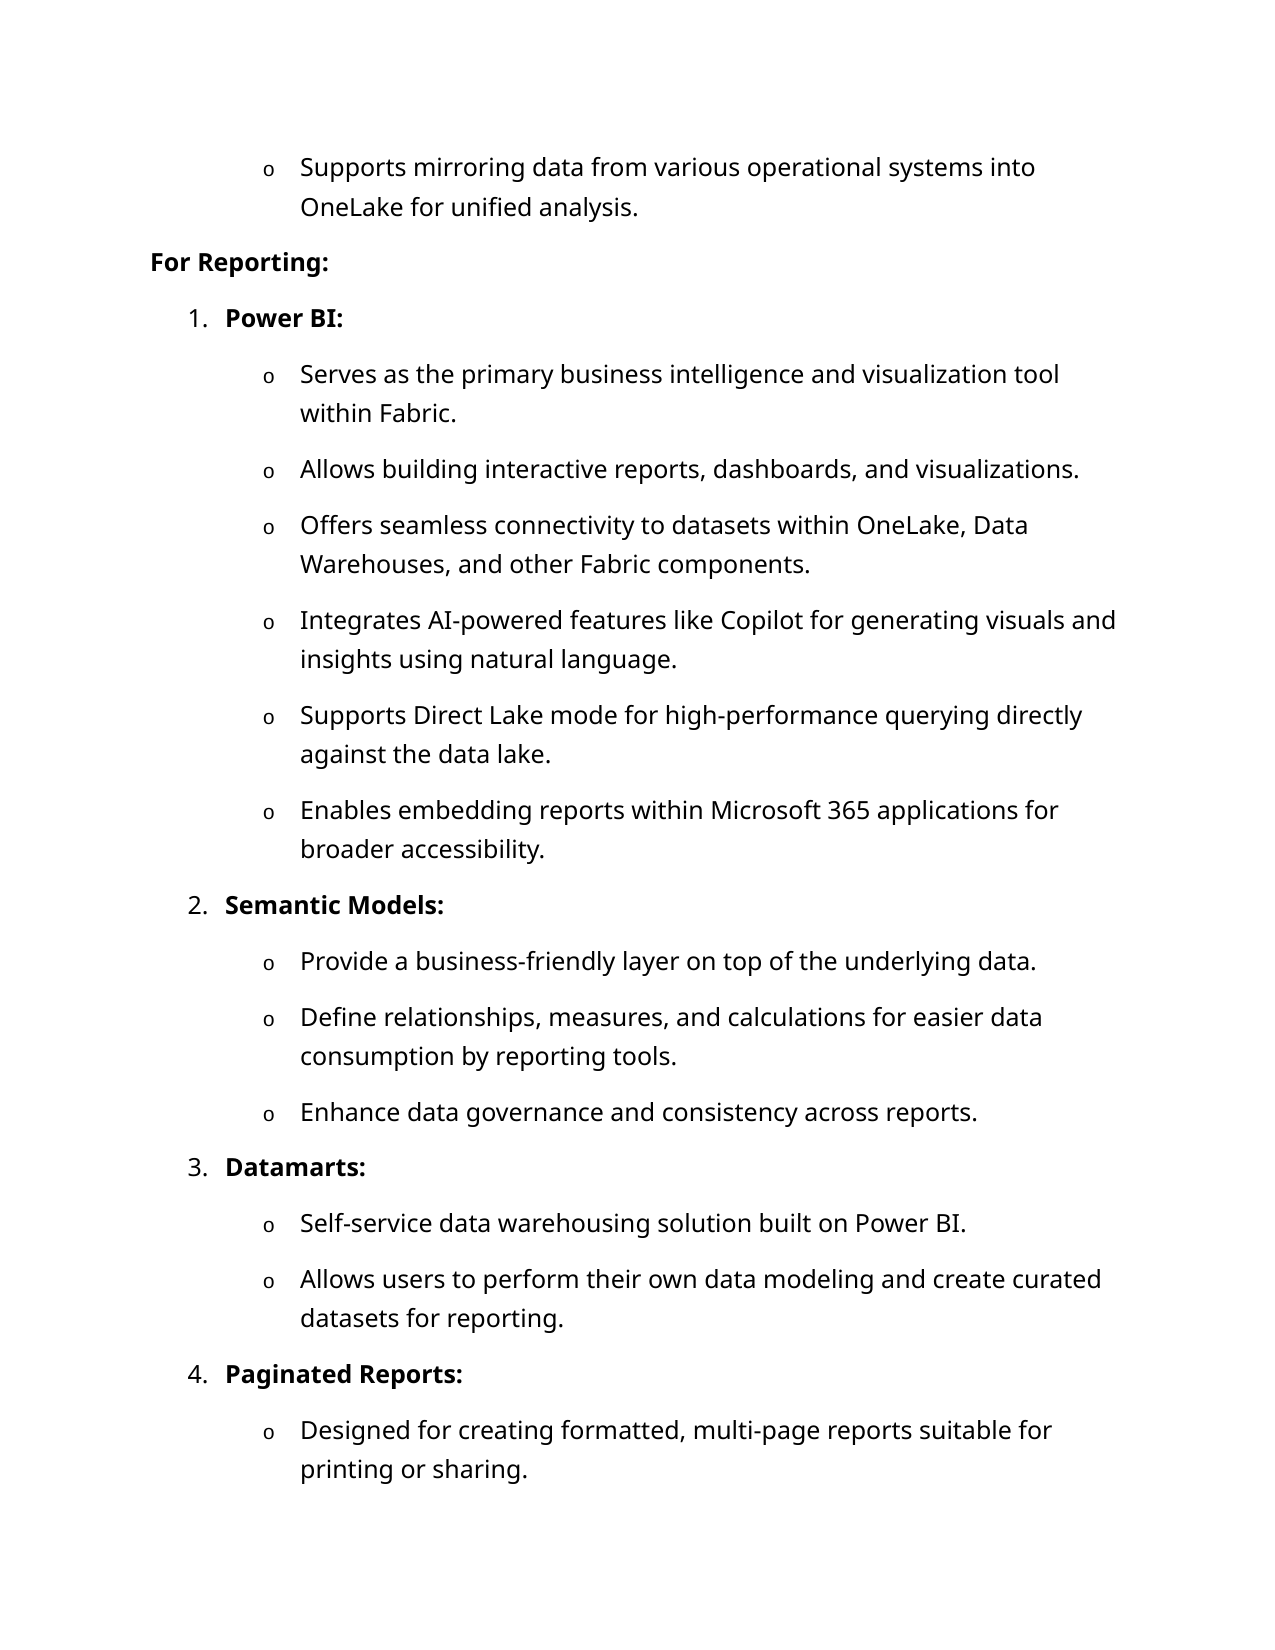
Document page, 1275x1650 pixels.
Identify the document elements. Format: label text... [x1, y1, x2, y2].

list Allows users to perform their own data modeling and create curated datasets for reporting. [262, 1262, 1125, 1335]
list Self-service data warehousing solution built on Power BI. [262, 1206, 1125, 1240]
list Semantic Models: [187, 887, 1125, 922]
list Power BI: [187, 301, 1125, 335]
list Allows building interactive reports, dashboards, and visualizations. [262, 452, 1125, 486]
list Serves as the primary business intelligence and visualization tool within Fabric. [262, 357, 1125, 430]
list Designed for creating formatted, multi-page reports suitable for printing or sharing. [262, 1412, 1125, 1486]
list Enables embedding reports within Microsoft 365 applications for broader accessibility. [262, 792, 1125, 866]
list Supports mirroring data from various operational systems into OneLake for unified analysis. [262, 150, 1125, 223]
list Enhance data governance and consistency across reports. [262, 1094, 1125, 1128]
list Paginated Reports: [187, 1357, 1125, 1391]
list Datamarts: [187, 1150, 1125, 1184]
text For Reporting: [150, 245, 1125, 279]
list Offers seamless connectivity to datasets within OneLake, Data Warehouses, and other Fabric components. [262, 507, 1125, 581]
list Provide a business-friendly layer on top of the underlying data. [262, 943, 1125, 977]
list Supports Direct Lake mode for high-performance querying directly against the data lake. [262, 697, 1125, 771]
list Integrates AI-powered features like Copilot for generating visuals and insights using natural language. [262, 602, 1125, 676]
list Define relationships, measures, and calculations for easier data consumption by reporting tools. [262, 999, 1125, 1072]
